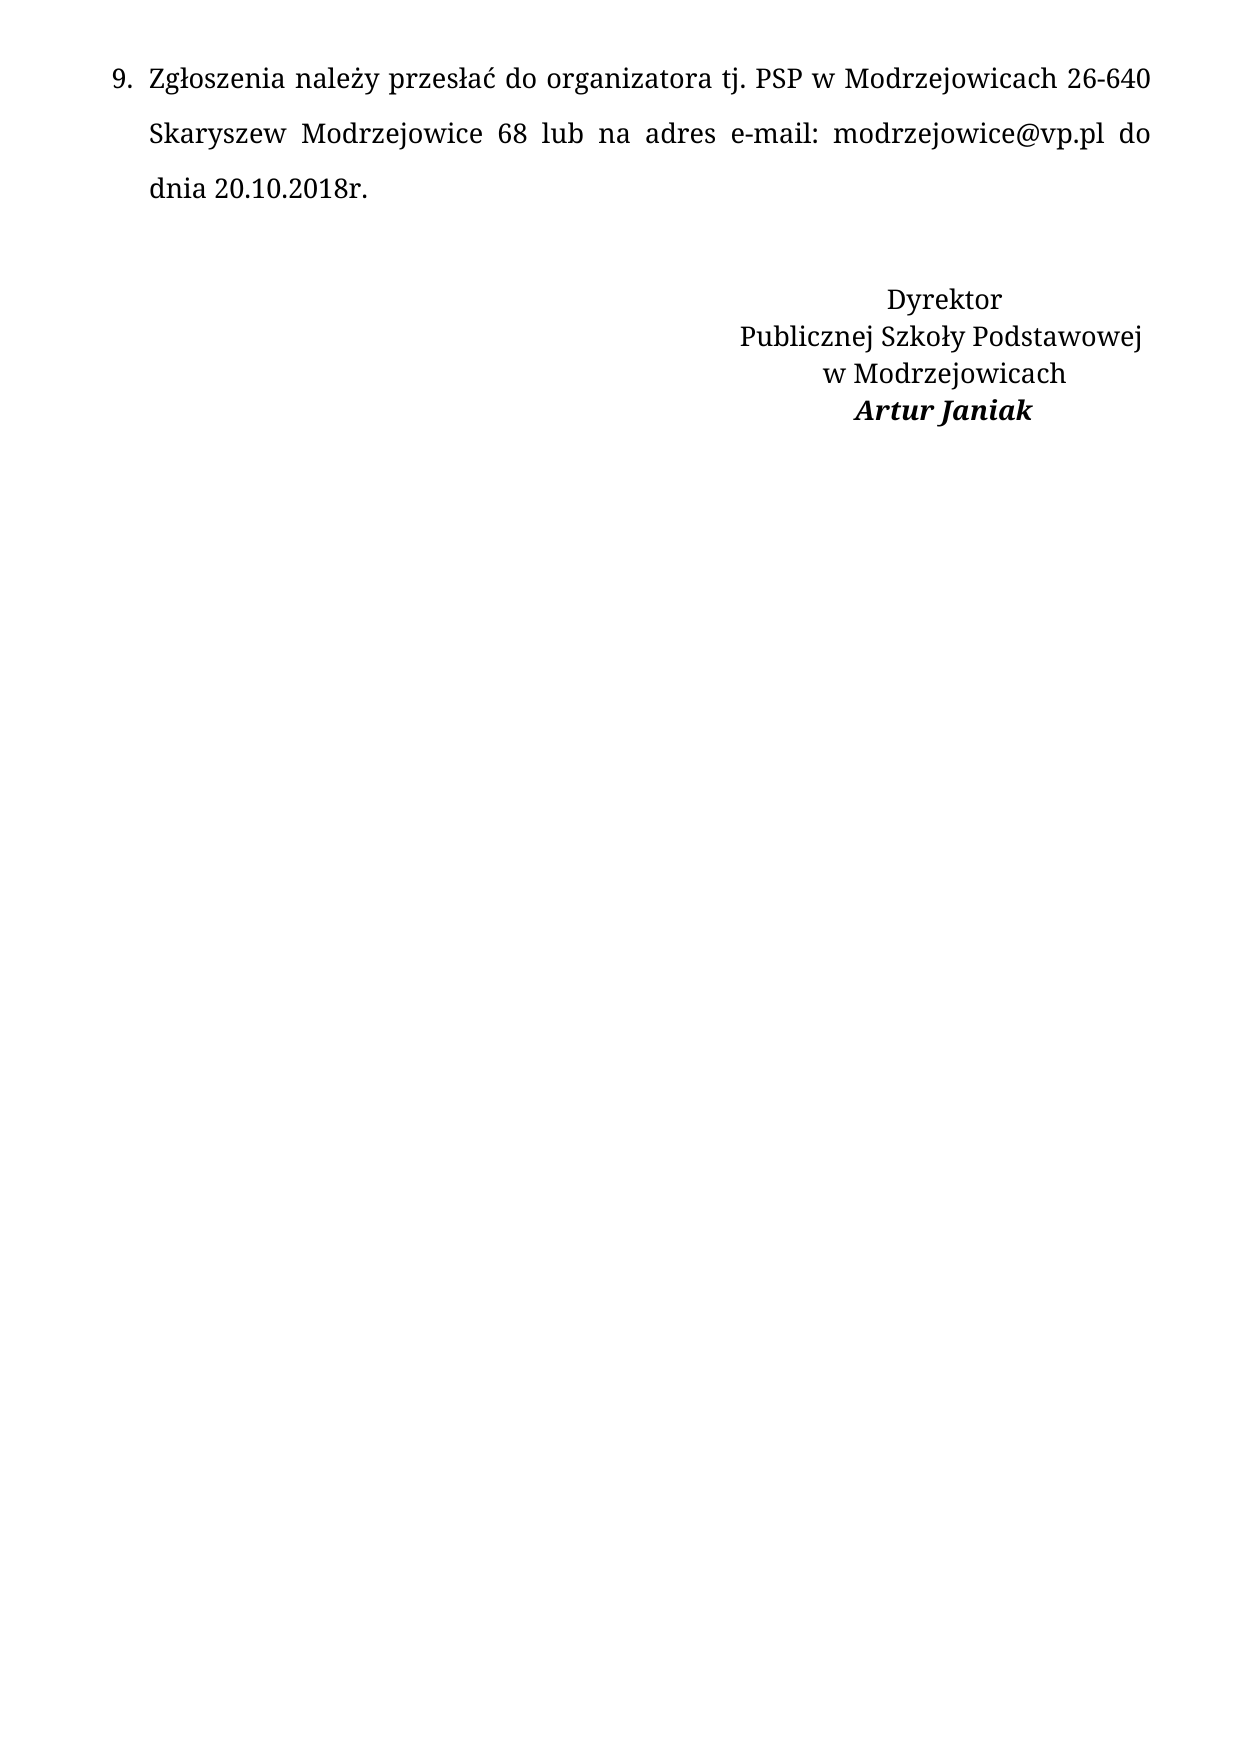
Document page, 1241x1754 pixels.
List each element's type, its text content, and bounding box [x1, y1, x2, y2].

list Dyrektor Publicznej Szkoły Podstawowej w Modrzejowicach Artur Janiak [738, 280, 1152, 428]
list Zgłoszenia należy przesłać do organizatora tj. PSP w Modrzejowicach 26-640 Skaryszew Modrzejowice 68 lub na adres e-mail: modrzejowice@vp.pl do dnia 20.10.2018r. [111, 59, 1152, 207]
